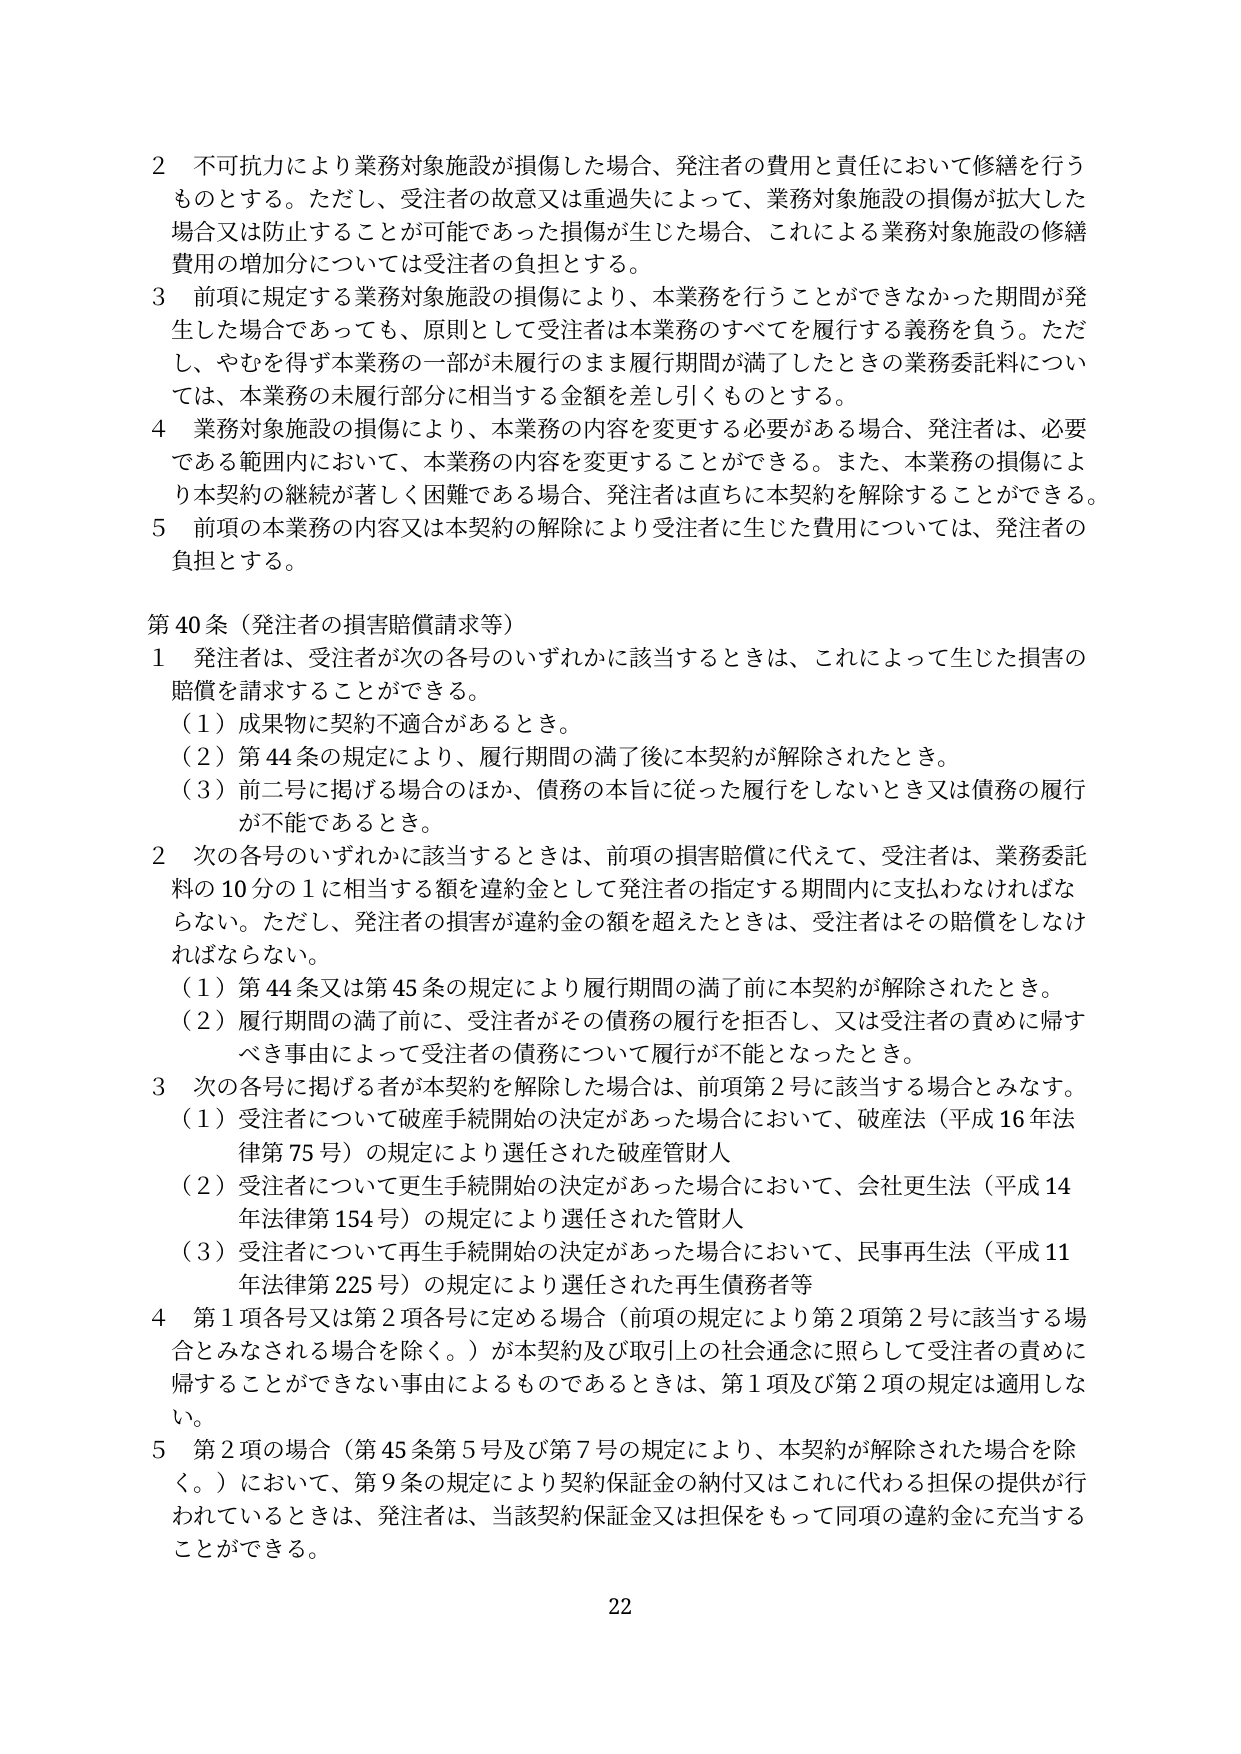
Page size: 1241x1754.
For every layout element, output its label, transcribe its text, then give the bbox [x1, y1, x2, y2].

text ３ 前項に規定する業務対象施設の損傷により、本業務を行うことができなかった期間が発生した場合であっても、原則として受注者は本業務のすべてを履行する義務を負う。ただし、やむを得ず本業務の一部が未履行のまま履行期間が満了したときの業務委託料については、本業務の未履行部分に相当する金額を差し引くものとする。 [148, 279, 1092, 411]
text ２ 不可抗力により業務対象施設が損傷した場合、発注者の費用と責任において修繕を行うものとする。ただし、受注者の故意又は重過失によって、業務対象施設の損傷が拡大した場合又は防止することが可能であった損傷が生じた場合、これによる業務対象施設の修繕費用の増加分については受注者の負担とする。 [148, 148, 1092, 279]
text ３ 次の各号に掲げる者が本契約を解除した場合は、前項第２号に該当する場合とみなす。 [148, 1068, 1092, 1101]
text （２）受注者について更生手続開始の決定があった場合において、会社更生法（平成14年法律第154号）の規定により選任された管財人 [169, 1168, 1092, 1234]
text ４ 第１項各号又は第２項各号に定める場合（前項の規定により第２項第２号に該当する場合とみなされる場合を除く。）が本契約及び取引上の社会通念に照らして受注者の責めに帰することができない事由によるものであるときは、第１項及び第２項の規定は適用しない。 [148, 1300, 1092, 1432]
text ２ 次の各号のいずれかに該当するときは、前項の損害賠償に代えて、受注者は、業務委託料の10分の１に相当する額を違約金として発注者の指定する期間内に支払わなければならない。ただし、発注者の損害が違約金の額を超えたときは、受注者はその賠償をしなければならない。 [148, 838, 1092, 969]
subtitle 第40条（発注者の損害賠償請求等） [148, 607, 1092, 640]
text ５ 第２項の場合（第45条第５号及び第７号の規定により、本契約が解除された場合を除く。）において、第９条の規定により契約保証金の納付又はこれに代わる担保の提供が行われているときは、発注者は、当該契約保証金又は担保をもって同項の違約金に充当することができる。 [148, 1432, 1092, 1564]
text （１）成果物に契約不適合があるとき。 [169, 706, 1092, 739]
text （１）受注者について破産手続開始の決定があった場合において、破産法（平成16年法律第75号）の規定により選任された破産管財人 [169, 1101, 1092, 1168]
text ５ 前項の本業務の内容又は本契約の解除により受注者に生じた費用については、発注者の負担とする。 [148, 510, 1092, 576]
text （２）第44条の規定により、履行期間の満了後に本契約が解除されたとき。 [169, 739, 1092, 772]
text （３）前二号に掲げる場合のほか、債務の本旨に従った履行をしないとき又は債務の履行が不能であるとき。 [169, 772, 1092, 838]
text （２）履行期間の満了前に、受注者がその債務の履行を拒否し、又は受注者の責めに帰すべき事由によって受注者の債務について履行が不能となったとき。 [169, 1003, 1092, 1068]
text ４ 業務対象施設の損傷により、本業務の内容を変更する必要がある場合、発注者は、必要である範囲内において、本業務の内容を変更することができる。また、本業務の損傷により本契約の継続が著しく困難である場合、発注者は直ちに本契約を解除することができる。 [148, 411, 1092, 510]
text （１）第44条又は第45条の規定により履行期間の満了前に本契約が解除されたとき。 [169, 969, 1092, 1003]
text （３）受注者について再生手続開始の決定があった場合において、民事再生法（平成11年法律第225号）の規定により選任された再生債務者等 [169, 1234, 1092, 1300]
text １ 発注者は、受注者が次の各号のいずれかに該当するときは、これによって生じた損害の賠償を請求することができる。 [148, 640, 1092, 706]
